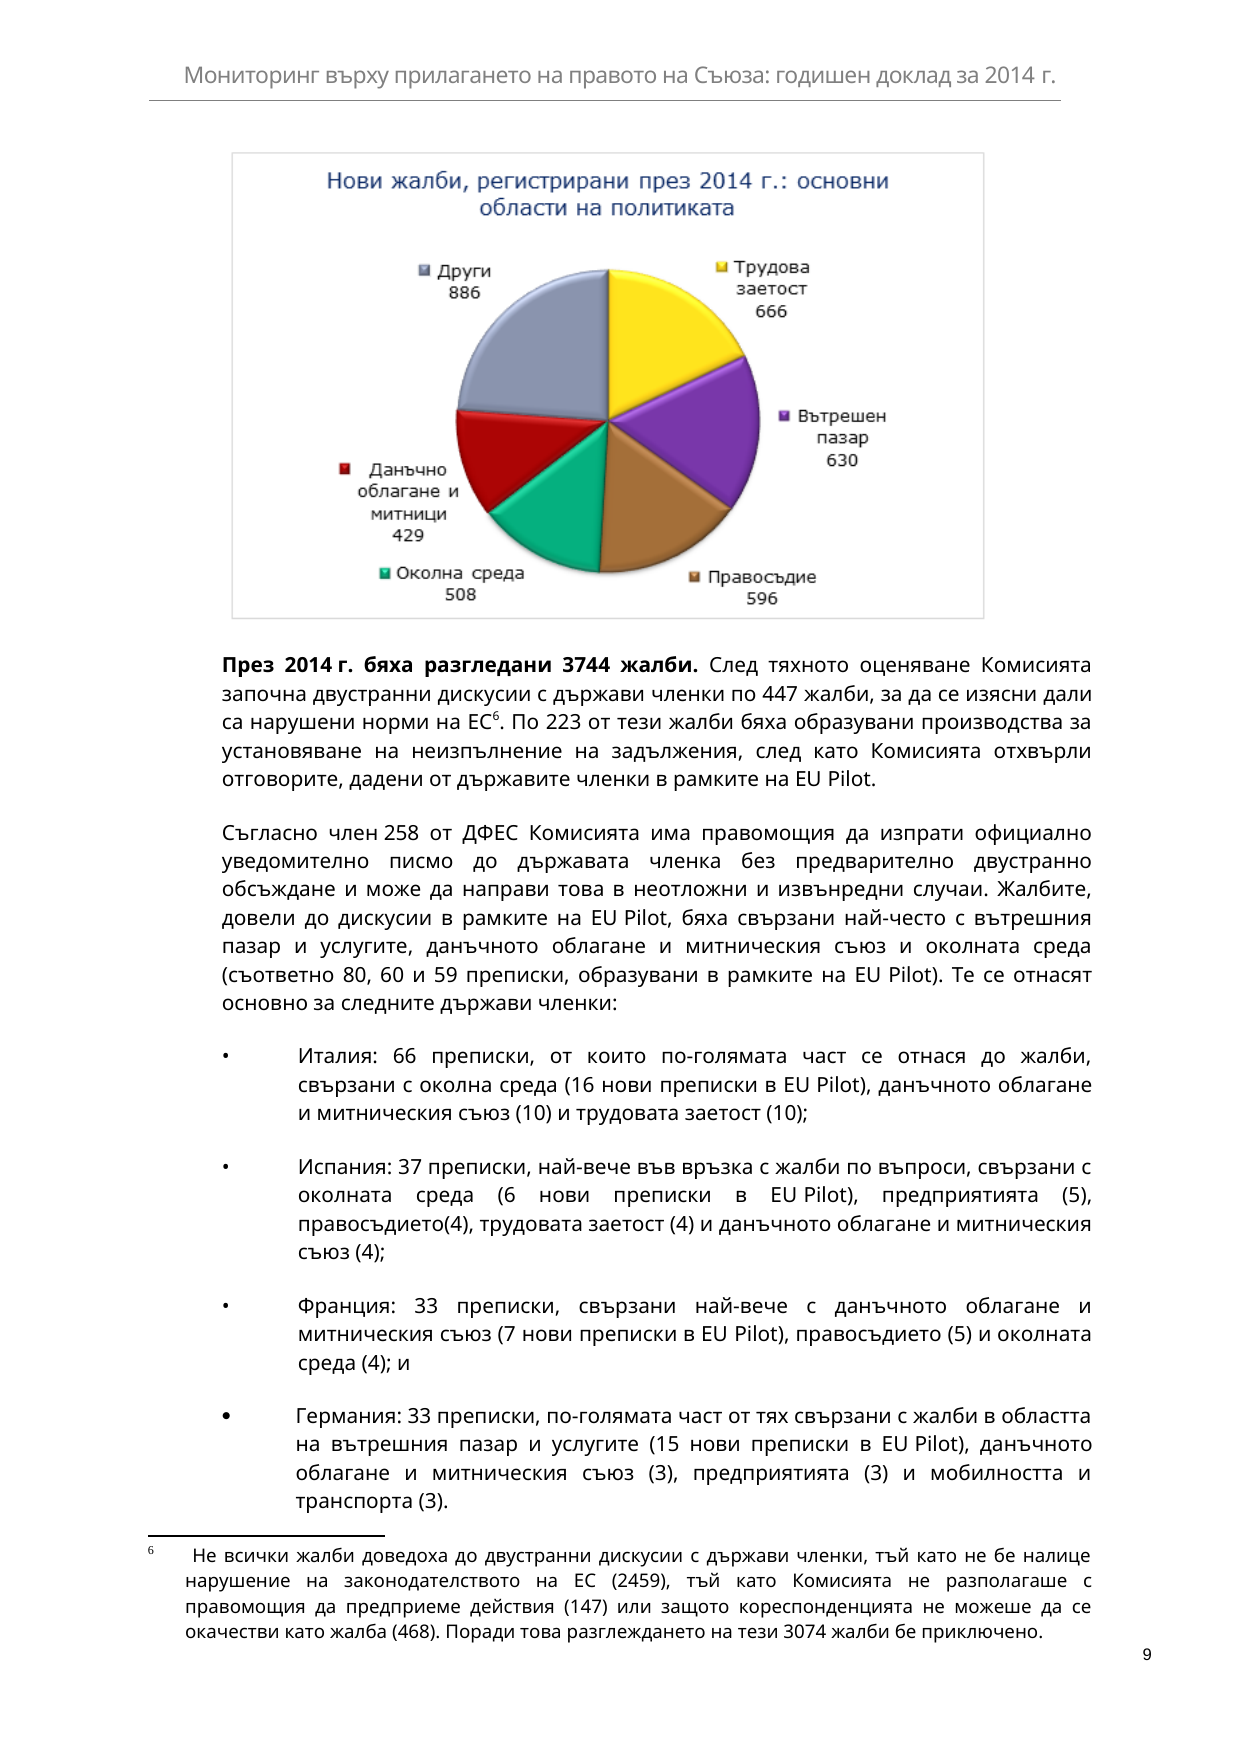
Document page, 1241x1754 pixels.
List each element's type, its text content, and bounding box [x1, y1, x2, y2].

picture [221, 143, 1002, 626]
text • Испания: 37 преписки, най-вече във връзка с жалби по въпроси, свързани с околната среда (6 нови преписки в EU Pilot), предприятията (5), правосъдието(4), трудовата заетост (4) и данъчното облагане и митническия съюз (4); [222, 1152, 1092, 1266]
text През 2014 г. бяха разгледани 3744 жалби. След тяхното оценяване Комисията започна двустранни дискусии с държави членки по 447 жалби, за да се изясни дали са нарушени норми на ЕС. По 223 от тези жалби бяха образувани производства за установяване на неизпълнение на задължения, след като Комисията отхвърли отговорите, дадени от държавите членки в рамките на EU Pilot. [222, 650, 1092, 793]
text Съгласно член 258 от ДФЕС Комисията има правомощия да изпрати официално уведомително писмо до държавата членка без предварително двустранно обсъждане и може да направи това в неотложни и извънредни случаи. Жалбите, довели до дискусии в рамките на EU Pilot, бяха свързани най-често с вътрешния пазар и услугите, данъчното облагане и митническия съюз и околната среда (съответно 80, 60 и 59 преписки, образувани в рамките на EU Pilot). Те се отнасят основно за следните държави членки: [222, 818, 1092, 1017]
list Германия: 33 преписки, по-голямата част от тях свързани с жалби в областта на вътрешния пазар и услугите (15 нови преписки в EU Pilot), данъчното облагане и митническия съюз (3), предприятията (3) и мобилността и транспорта (3). [223, 1401, 1092, 1515]
text • Италия: 66 преписки, от които по-голямата част се отнася до жалби, свързани с околна среда (16 нови преписки в EU Pilot), данъчното облагане и митническия съюз (10) и трудовата заетост (10); [222, 1042, 1092, 1127]
text • Франция: 33 преписки, свързани най-вече с данъчното облагане и митническия съюз (7 нови преписки в EU Pilot), правосъдието (5) и околната среда (4); и [222, 1291, 1092, 1376]
